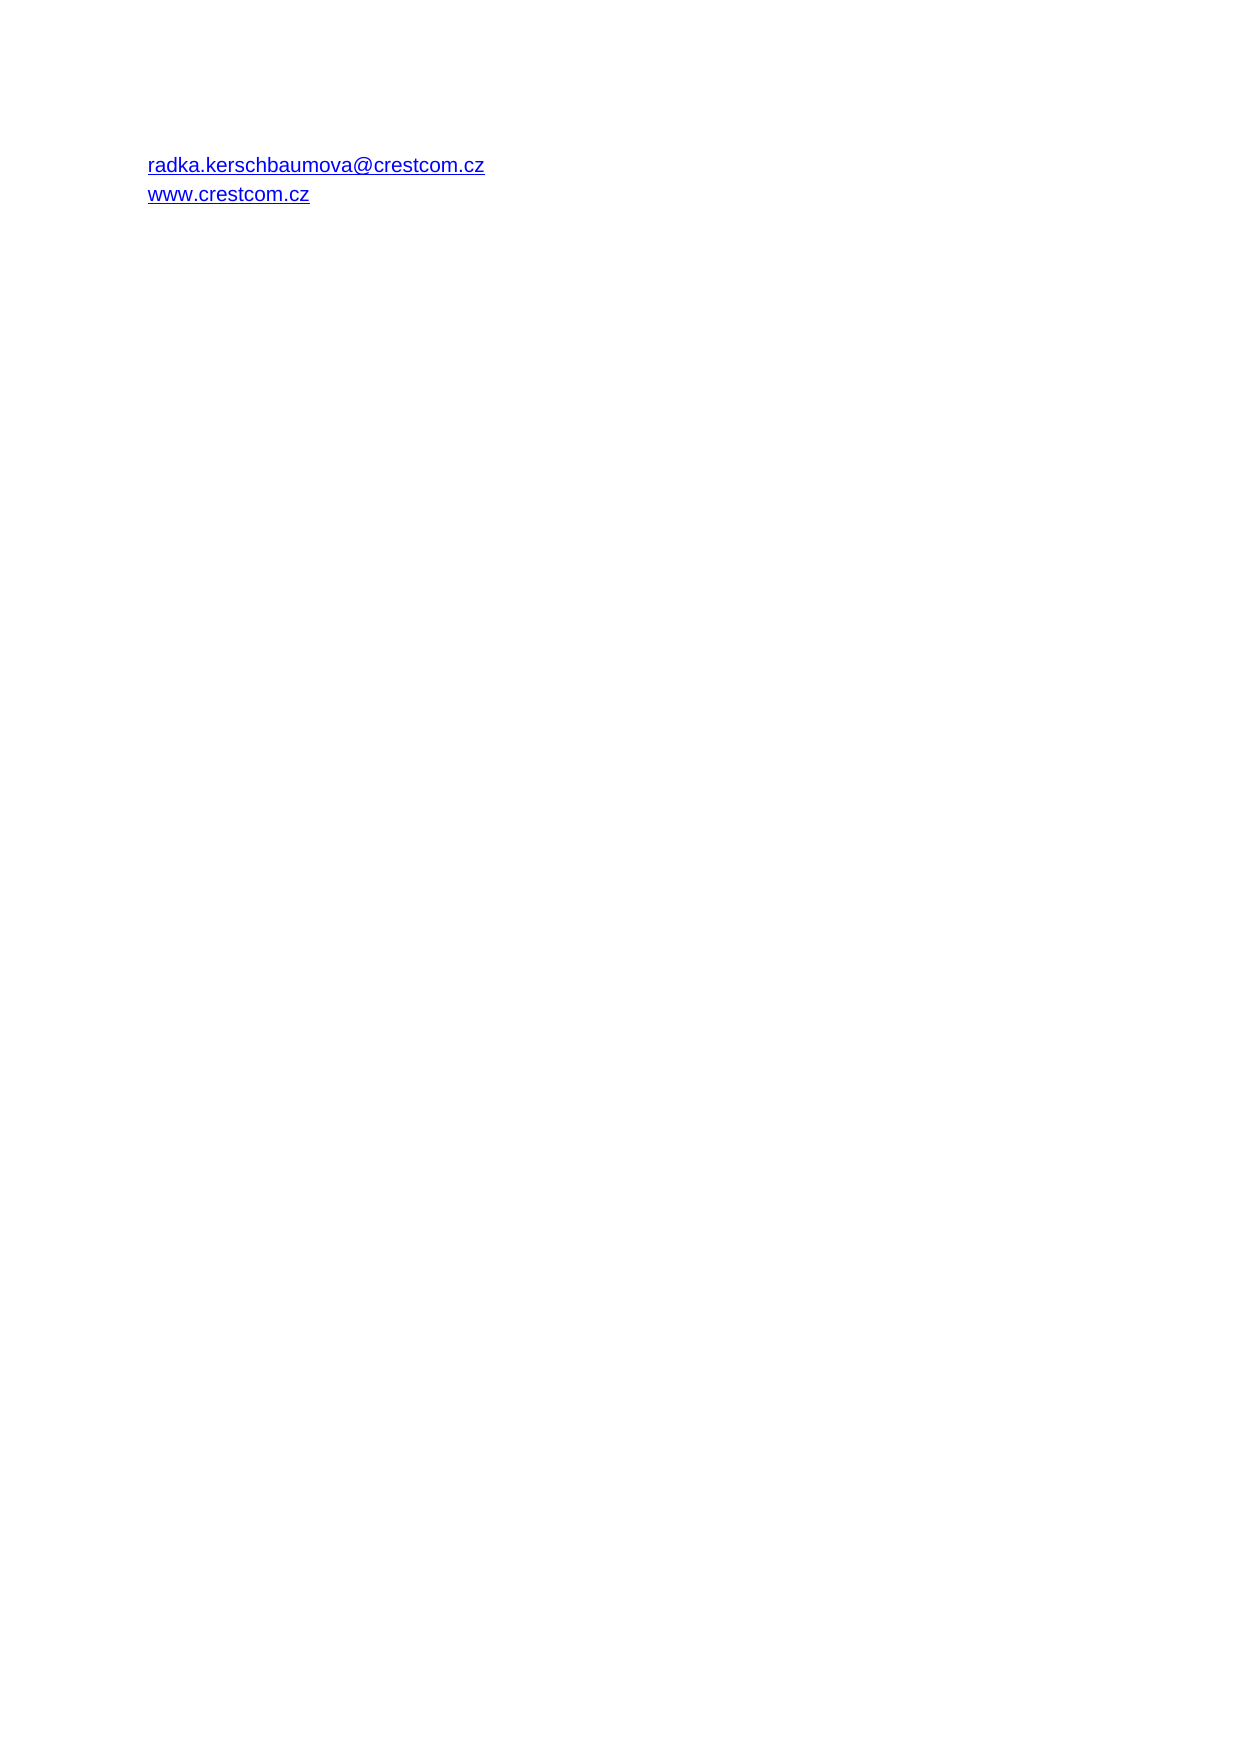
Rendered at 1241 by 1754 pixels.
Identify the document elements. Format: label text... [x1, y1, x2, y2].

text radka.kerschbaumova@crestcom.cz [148, 148, 1093, 177]
text www.crestcom.cz [148, 177, 1093, 206]
